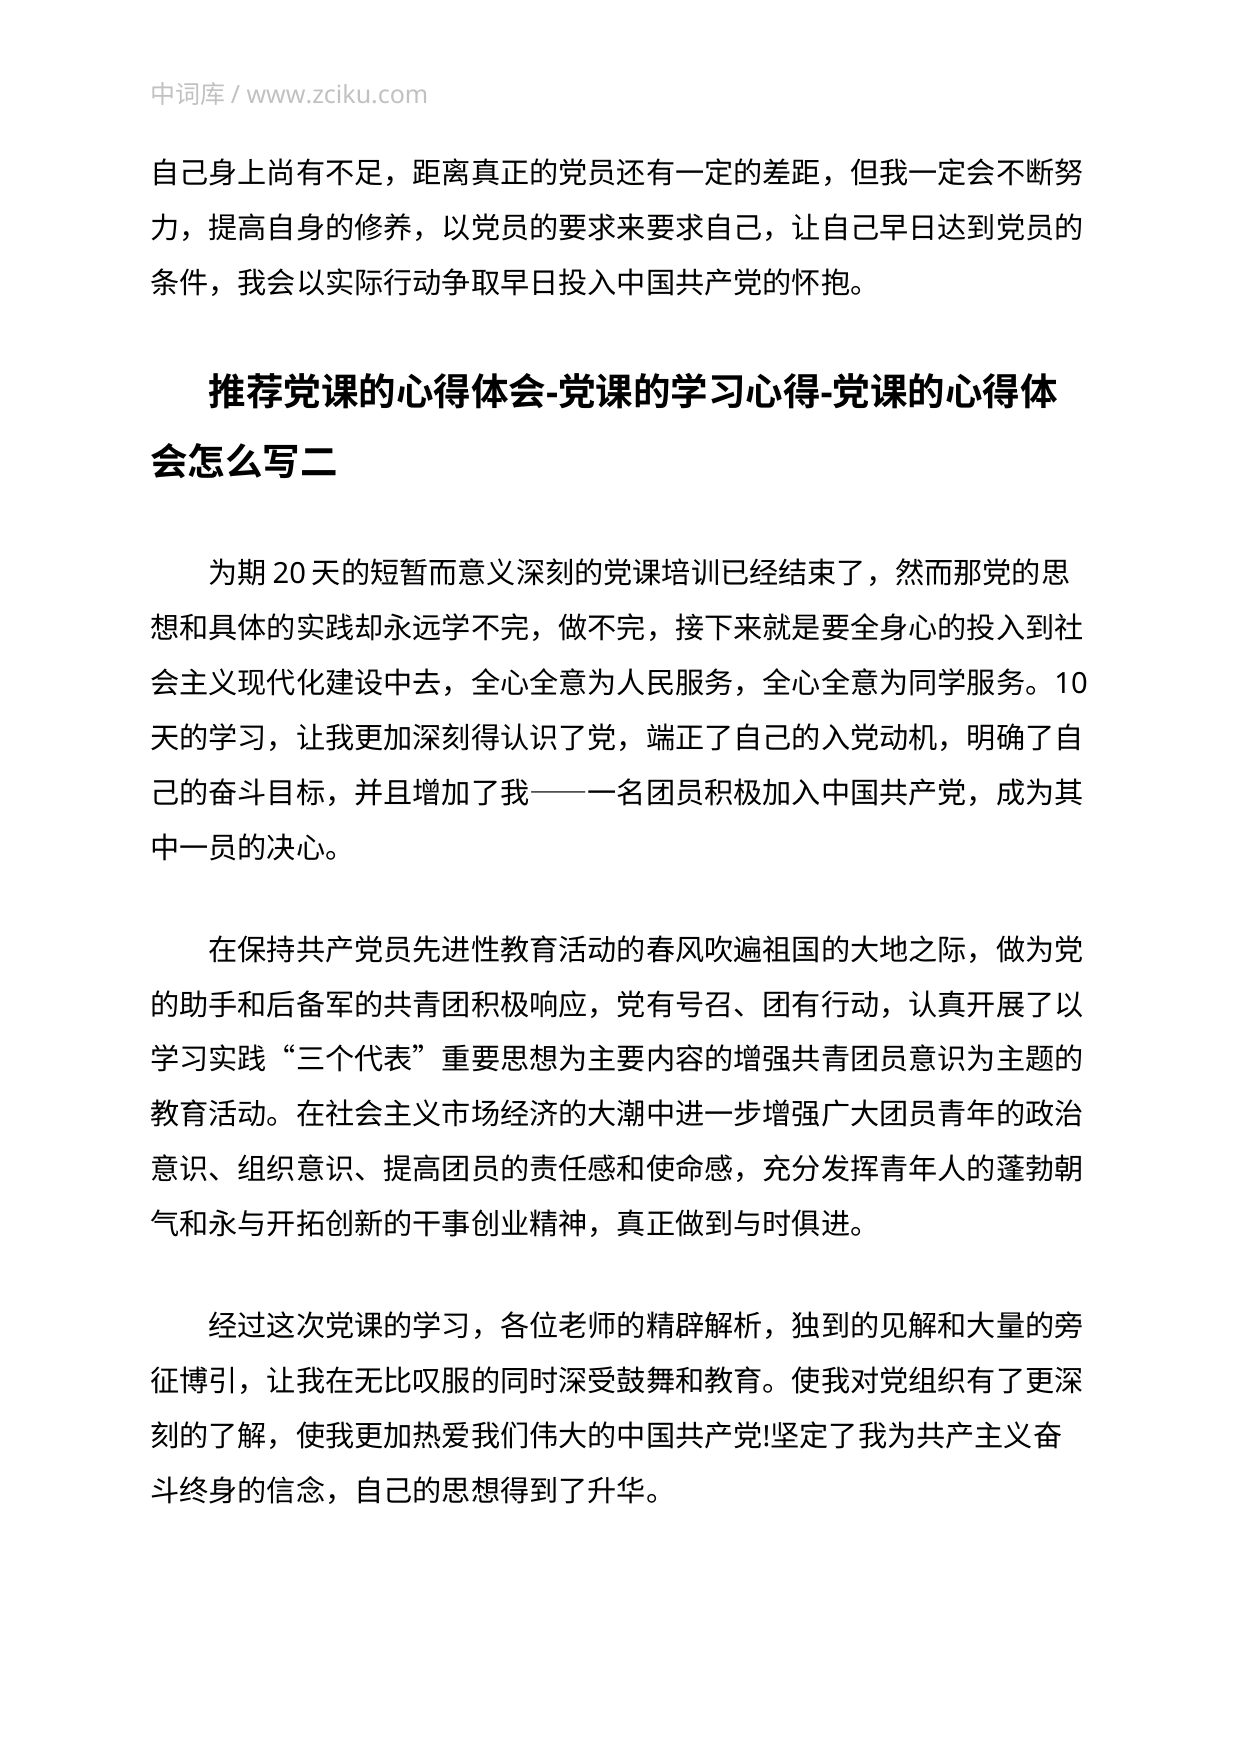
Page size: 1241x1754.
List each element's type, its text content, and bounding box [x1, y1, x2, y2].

text 经过这次党课的学习，各位老师的精辟解析，独到的见解和大量的旁征博引，让我在无比叹服的同时深受鼓舞和教育。使我对党组织有了更深刻的了解，使我更加热爱我们伟大的中国共产党!坚定了我为共产主义奋斗终身的信念，自己的思想得到了升华。 [150, 1302, 1090, 1509]
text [150, 150, 1090, 302]
text 推荐党课的心得体会-党课的学习心得-党课的心得体会怎么写二 [150, 362, 1090, 487]
text 在保持共产党员先进性教育活动的春风吹遍祖国的大地之际，做为党的助手和后备军的共青团积极响应，党有号召、团有行动，认真开展了以学习实践“三个代表”重要思想为主要内容的增强共青团员意识为主题的教育活动。在社会主义市场经济的大潮中进一步增强广大团员青年的政治意识、组织意识、提高团员的责任感和使命感，充分发挥青年人的蓬勃朝气和永与开拓创新的干事创业精神，真正做到与时俱进。 [150, 926, 1090, 1243]
text 为期20天的短暂而意义深刻的党课培训已经结束了，然而那党的思想和具体的实践却永远学不完，做不完，接下来就是要全身心的投入到社会主义现代化建设中去，全心全意为人民服务，全心全意为同学服务。10天的学习，让我更加深刻得认识了党，端正了自己的入党动机，明确了自己的奋斗目标，并且增加了我——一名团员积极加入中国共产党，成为其中一员的决心。 [150, 550, 1090, 867]
